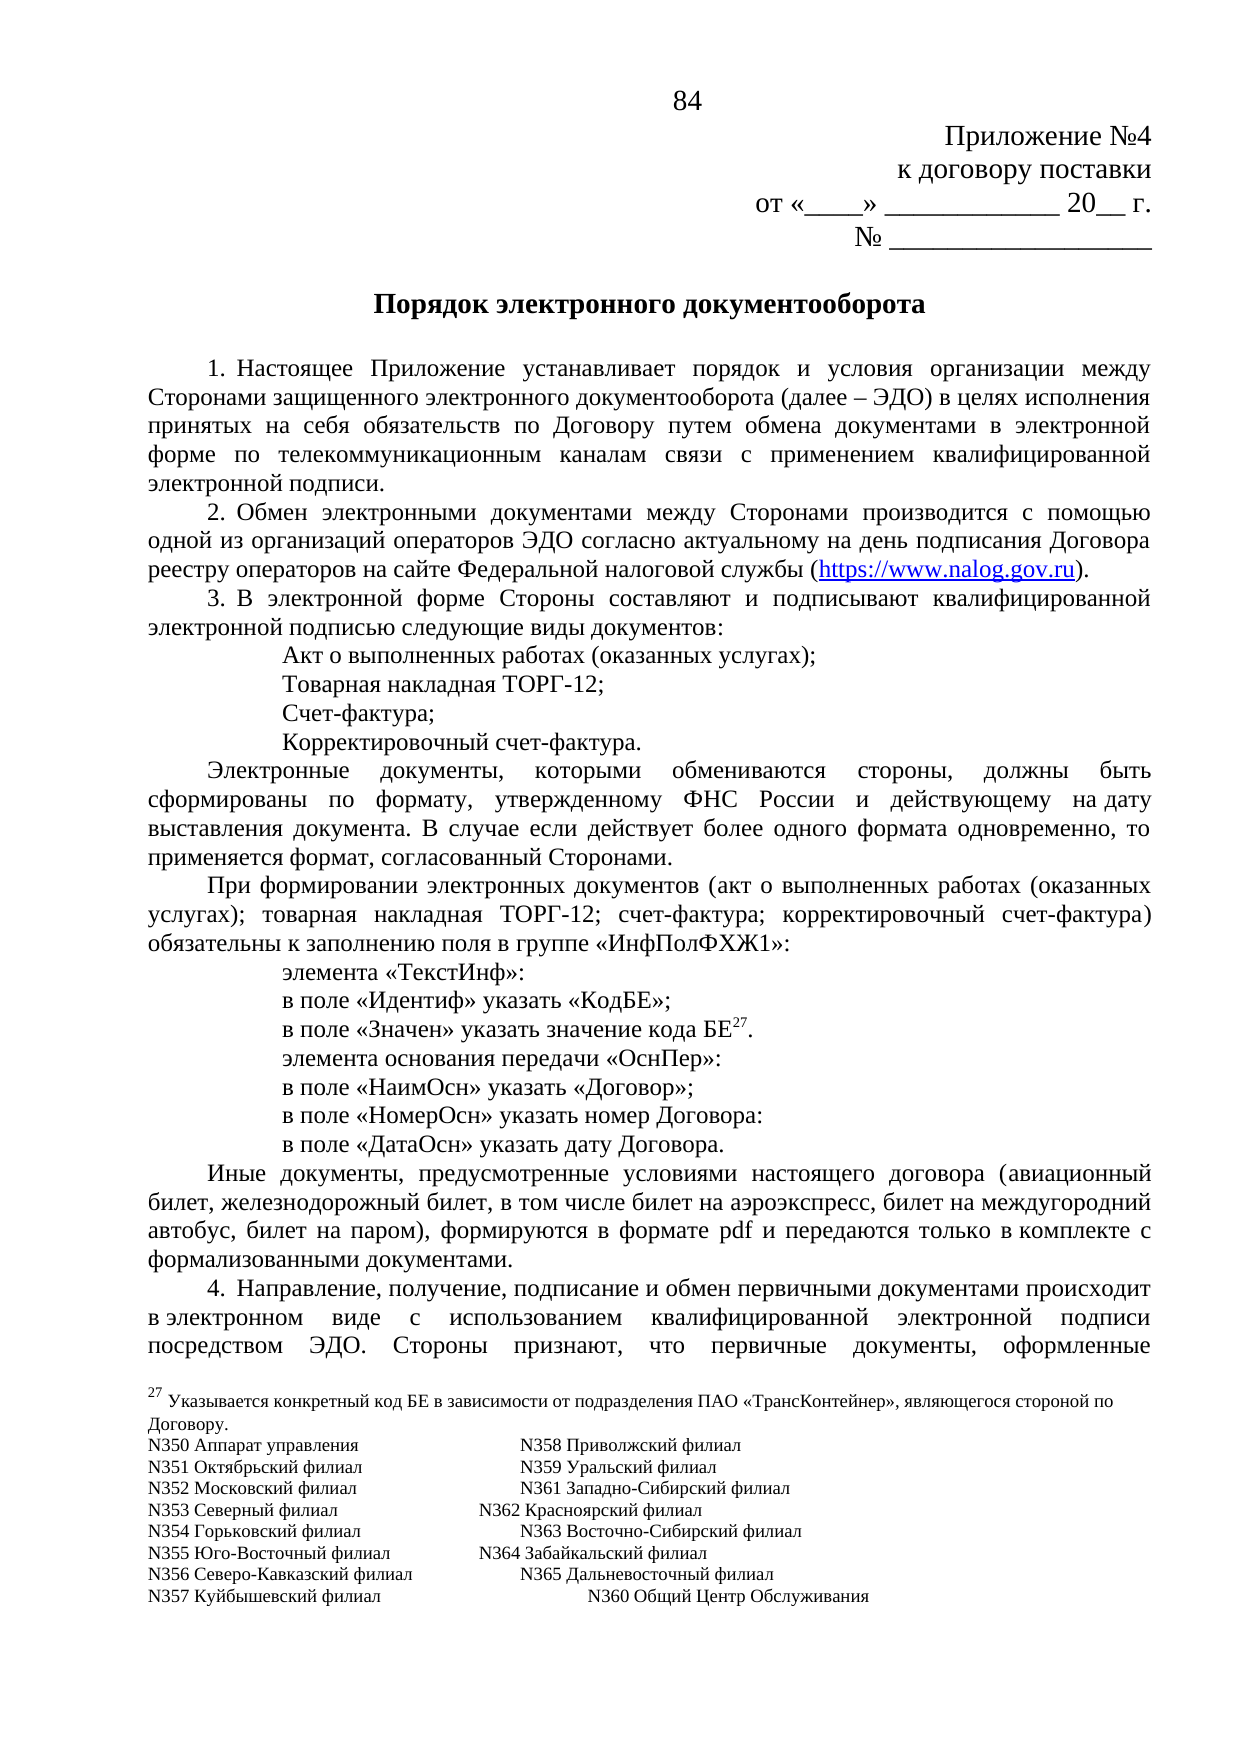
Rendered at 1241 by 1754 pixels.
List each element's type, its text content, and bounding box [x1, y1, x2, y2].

text Порядок электронного документооборота [148, 286, 1152, 319]
list Товарная накладная ТОРГ-12; [223, 669, 1152, 698]
text от «____» ____________ 20__ г. [738, 185, 1152, 219]
list элемента «ТекстИнф»: [223, 957, 1152, 985]
list в поле «НомерОсн» указать номер Договора: [223, 1100, 1152, 1129]
list в поле «НаимОсн» указать «Договор»; [223, 1072, 1152, 1100]
text к договору поставки [738, 152, 1152, 185]
list При формировании электронных документов (акт о выполненных работах (оказанных услугах); товарная накладная ТОРГ-12; счет-фактура; корректировочный счет-фактура) обязательны к заполнению поля в группе «ИнфПолФХЖ1»: [148, 870, 1152, 957]
text Приложение №4 [738, 118, 1152, 152]
list Корректировочный счет-фактура. [223, 727, 1152, 755]
list в поле «Значен» указать значение кода БЕ. [223, 1014, 1152, 1043]
list в поле «ДатаОсн» указать дату Договора. [223, 1129, 1152, 1158]
list Настоящее Приложение устанавливает порядок и условия организации между Сторонами защищенного электронного документооборота (далее – ЭДО) в целях исполнения принятых на себя обязательств по Договору путем обмена документами в электронной форме по телекоммуникационным каналам связи с применением квалифицированной электронной подписи. [148, 353, 1152, 497]
list Счет-фактура; [223, 698, 1152, 727]
list Электронные документы, которыми обмениваются стороны, должны быть сформированы по формату, утвержденному ФНС России и действующему на дату выставления документа. В случае если действует более одного формата одновременно, то применяется формат, согласованный Сторонами. [148, 755, 1152, 870]
list Иные документы, предусмотренные условиями настоящего договора (авиационный билет, железнодорожный билет, в том числе билет на аэроэкспресс, билет на междугородний автобус, билет на паром), формируются в формате pdf и передаются только в комплекте с формализованными документами. [148, 1158, 1152, 1273]
list Акт о выполненных работах (оказанных услугах); [223, 640, 1152, 669]
list Обмен электронными документами между Сторонами производится с помощью одной из организаций операторов ЭДО согласно актуальному на день подписания Договора реестру операторов на сайте Федеральной налоговой службы (https://www.nalog.gov.ru). [148, 497, 1152, 583]
list В электронной форме Стороны составляют и подписывают квалифицированной электронной подписью следующие виды документов: [148, 583, 1152, 640]
list в поле «Идентиф» указать «КодБЕ»; [223, 985, 1152, 1014]
list элемента основания передачи «ОснПер»: [223, 1043, 1152, 1072]
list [148, 1273, 1152, 1359]
text № __________________ [738, 219, 1152, 252]
